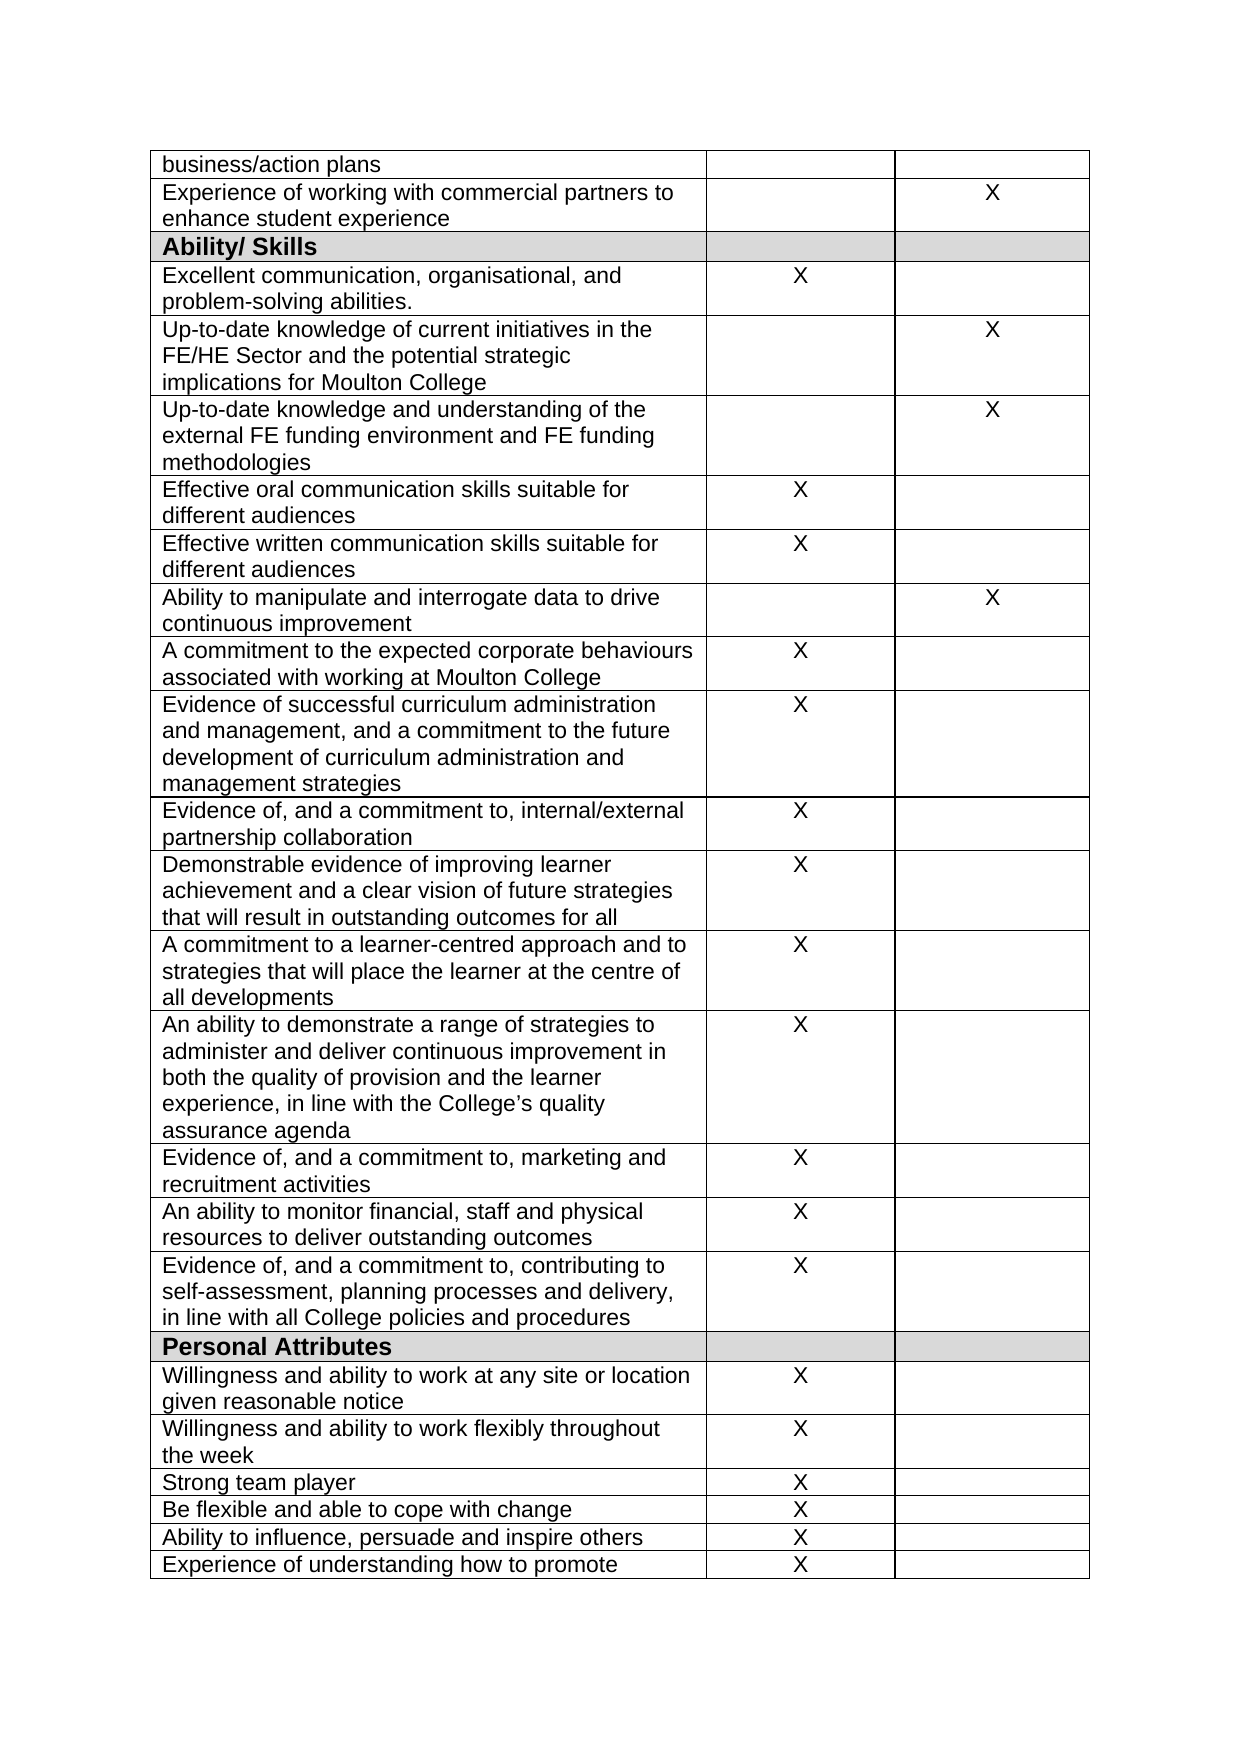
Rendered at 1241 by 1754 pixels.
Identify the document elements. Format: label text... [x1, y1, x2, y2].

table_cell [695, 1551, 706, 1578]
table_cell [896, 691, 1089, 796]
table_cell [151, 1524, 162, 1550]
table_cell [896, 1362, 1089, 1414]
table_cell [896, 1551, 1089, 1578]
table_cell X [707, 1011, 894, 1143]
table_cell [896, 1496, 1089, 1523]
table_cell [896, 232, 1089, 261]
table_cell X [707, 798, 894, 850]
table_cell X [707, 1496, 894, 1523]
table_cell [707, 584, 894, 636]
table_cell Evidence of successful curriculum administration and management, and a commitment to the future development of curriculum administration and management strategies [151, 691, 706, 796]
table_cell X [896, 584, 1089, 636]
table_cell X [896, 396, 1089, 475]
table_cell [896, 1144, 1089, 1197]
table_cell [896, 637, 1089, 690]
table_cell Effective written communication skills suitable for different audiences [151, 530, 706, 582]
table_cell Evidence of, and a commitment to, internal/external partnership collaboration [151, 798, 706, 850]
table_cell Willingness and ability to work flexibly throughout the week [151, 1415, 706, 1468]
table_cell X [707, 1252, 894, 1331]
table_cell X [707, 851, 894, 930]
table_cell [896, 1198, 1089, 1251]
table_cell Excellent communication, organisational, and problem-solving abilities. [151, 262, 706, 315]
table_cell Ability/ Skills [151, 232, 706, 261]
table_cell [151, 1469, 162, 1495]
table_cell [896, 1524, 1089, 1550]
table_cell X [707, 1524, 894, 1550]
table_cell [896, 798, 1089, 850]
table_cell [896, 1252, 1089, 1331]
table_cell An ability to monitor financial, staff and physical resources to deliver outstanding outcomes [151, 1198, 706, 1251]
table_cell [896, 851, 1089, 930]
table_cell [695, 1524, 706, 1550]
table_cell [707, 316, 894, 395]
table_cell X [707, 476, 894, 529]
table_cell Up-to-date knowledge of current initiatives in the FE/HE Sector and the potential strategic implications for Moulton College [151, 316, 706, 395]
table_cell X [707, 1198, 894, 1251]
table_cell [707, 179, 894, 231]
table_cell X [707, 1144, 894, 1197]
table_cell X [707, 637, 894, 690]
table_cell [896, 1332, 1089, 1361]
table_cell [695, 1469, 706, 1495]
table_cell X [707, 1551, 894, 1578]
table_cell [896, 262, 1089, 315]
table_cell Up-to-date knowledge and understanding of the external FE funding environment and FE funding methodologies [151, 396, 706, 475]
table_cell Experience of working with commercial partners to enhance student experience [151, 179, 706, 231]
table_cell X [896, 151, 1089, 177]
table_cell [896, 476, 1089, 529]
table_cell X [707, 931, 894, 1010]
table_cell [896, 1415, 1089, 1468]
table_cell Personal Attributes [151, 1332, 706, 1361]
table_cell [896, 931, 1089, 1010]
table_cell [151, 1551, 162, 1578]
table_cell A commitment to the expected corporate behaviours associated with working at Moulton College [151, 637, 706, 690]
table_cell [707, 232, 894, 261]
table_cell [707, 151, 894, 177]
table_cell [151, 151, 706, 177]
table_cell An ability to demonstrate a range of strategies to administer and deliver continuous improvement in both the quality of provision and the learner experience, in line with the College’s quality assurance agenda [151, 1011, 706, 1143]
table_cell Demonstrable evidence of improving learner achievement and a clear vision of future strategies that will result in outstanding outcomes for all [151, 851, 706, 930]
table_cell X [707, 1362, 894, 1414]
table_cell [896, 1011, 1089, 1143]
table_cell X [896, 179, 1089, 231]
table_cell X [707, 1415, 894, 1468]
table_cell [896, 530, 1089, 582]
table_cell [707, 396, 894, 475]
table_cell [707, 1332, 894, 1361]
table_cell X [707, 1469, 894, 1495]
table_cell X [707, 262, 894, 315]
table_cell Ability to manipulate and interrogate data to drive continuous improvement [151, 584, 706, 636]
table_cell Willingness and ability to work at any site or location given reasonable notice [151, 1362, 706, 1414]
table_cell A commitment to a learner-centred approach and to strategies that will place the learner at the centre of all developments [151, 931, 706, 1010]
table_cell Evidence of, and a commitment to, marketing and recruitment activities [151, 1144, 706, 1197]
table_cell Evidence of, and a commitment to, contributing to self-assessment, planning processes and delivery, in line with all College policies and procedures [151, 1252, 706, 1331]
table_cell X [707, 530, 894, 582]
table_cell X [896, 316, 1089, 395]
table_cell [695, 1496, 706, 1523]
table_cell X [707, 691, 894, 796]
table_cell [896, 1469, 1089, 1495]
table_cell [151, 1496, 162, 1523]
table_cell Effective oral communication skills suitable for different audiences [151, 476, 706, 529]
